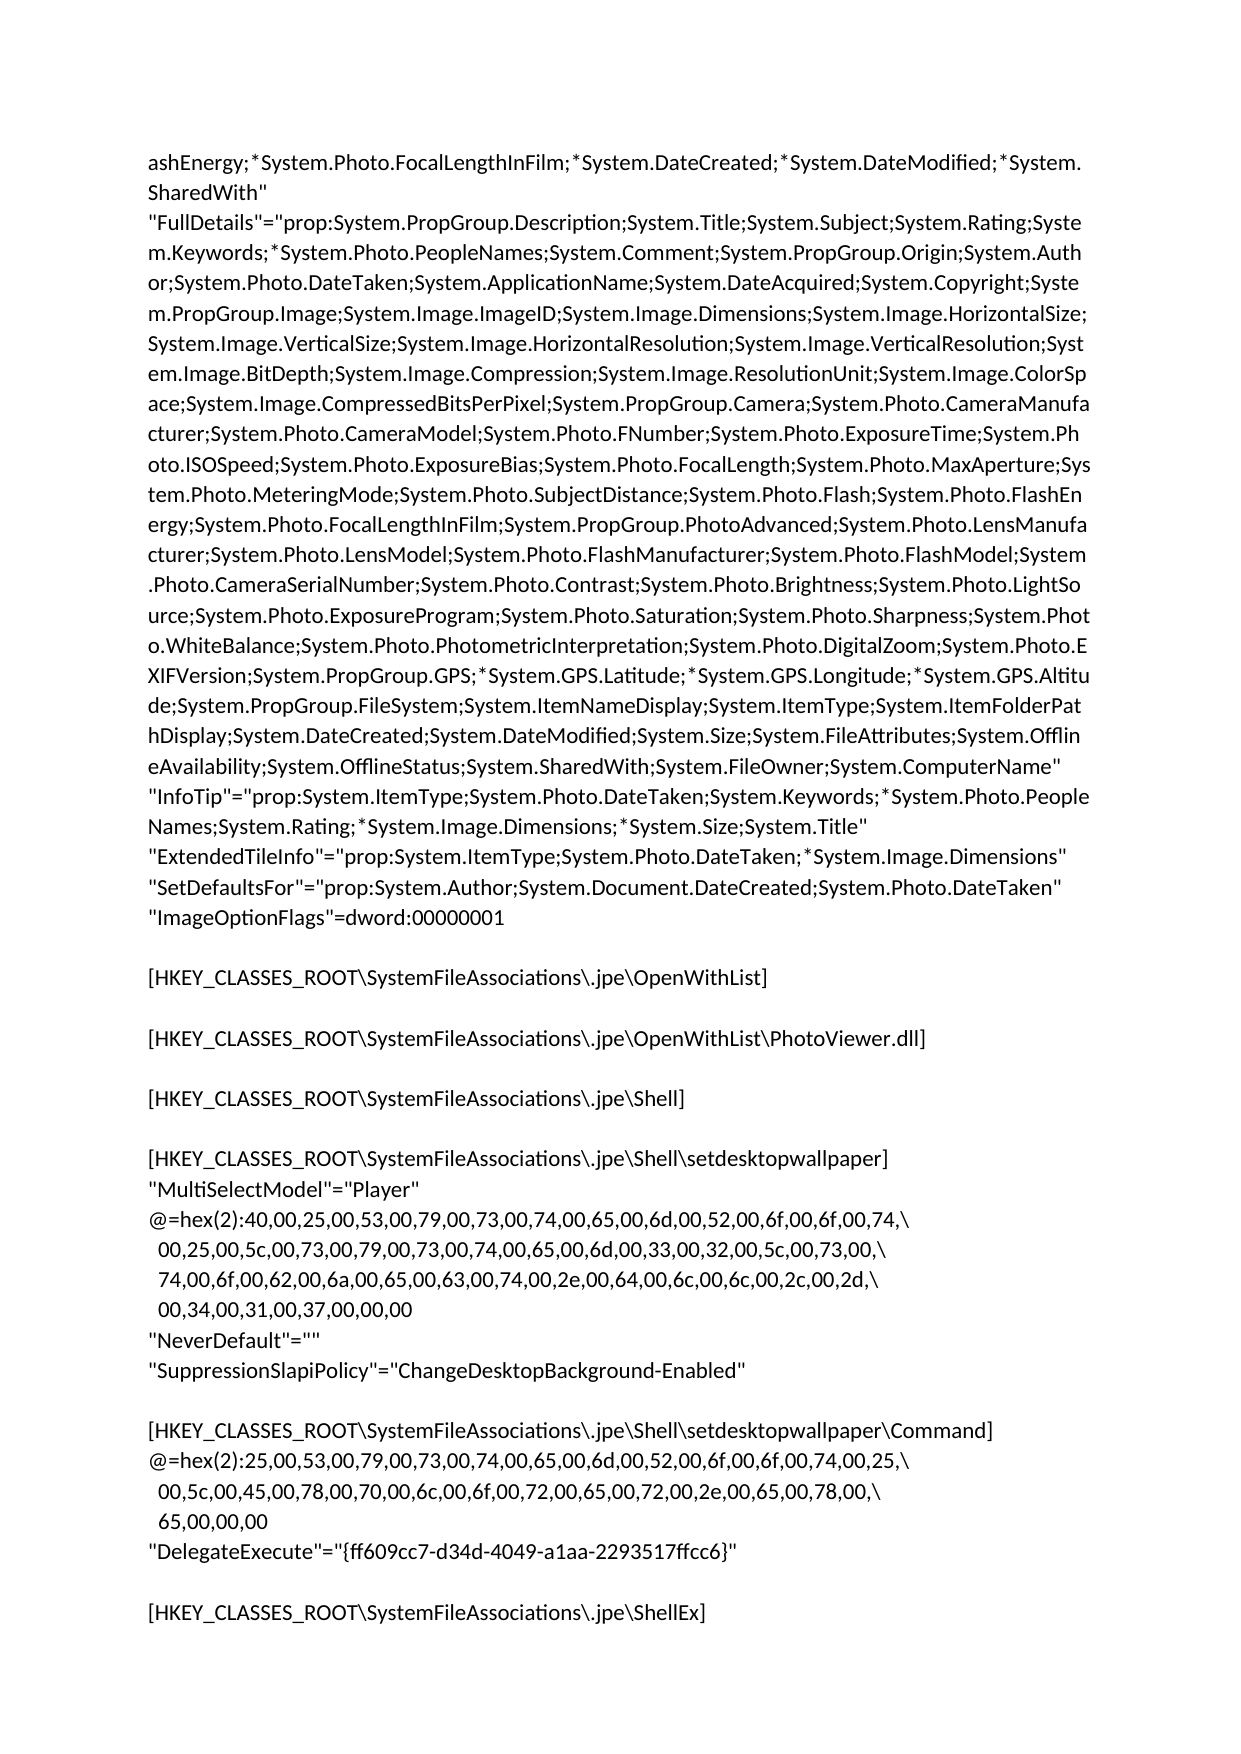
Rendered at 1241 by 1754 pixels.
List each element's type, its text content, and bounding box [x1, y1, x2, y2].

text "NeverDefault"="" [148, 1326, 1093, 1354]
text "MultiSelectModel"="Player" [148, 1175, 1093, 1203]
text @=hex(2):40,00,25,00,53,00,79,00,73,00,74,00,65,00,6d,00,52,00,6f,00,6f,00,74,\ [148, 1205, 1093, 1233]
text "DelegateExecute"="{ff609cc7-d34d-4049-a1aa-2293517ffcc6}" [148, 1537, 1093, 1565]
text 65,00,00,00 [148, 1507, 1093, 1535]
text [HKEY_CLASSES_ROOT\SystemFileAssociations\.jpe\Shell\setdesktopwallpaper] [148, 1144, 1093, 1172]
text [HKEY_CLASSES_ROOT\SystemFileAssociations\.jpe\OpenWithList] [148, 963, 1093, 991]
text "ExtendedTileInfo"="prop:System.ItemType;System.Photo.DateTaken;*System.Image.Dimensions" [148, 842, 1093, 870]
text [HKEY_CLASSES_ROOT\SystemFileAssociations\.jpe\ShellEx] [148, 1598, 1093, 1626]
text 00,5c,00,45,00,78,00,70,00,6c,00,6f,00,72,00,65,00,72,00,2e,00,65,00,78,00,\ [148, 1477, 1093, 1505]
text 74,00,6f,00,62,00,6a,00,65,00,63,00,74,00,2e,00,64,00,6c,00,6c,00,2c,00,2d,\ [148, 1265, 1093, 1293]
text [HKEY_CLASSES_ROOT\SystemFileAssociations\.jpe\OpenWithList\PhotoViewer.dll] [148, 1024, 1093, 1052]
text [HKEY_CLASSES_ROOT\SystemFileAssociations\.jpe\Shell] [148, 1084, 1093, 1112]
text [HKEY_CLASSES_ROOT\SystemFileAssociations\.jpe\Shell\setdesktopwallpaper\Command] [148, 1416, 1093, 1444]
text @=hex(2):25,00,53,00,79,00,73,00,74,00,65,00,6d,00,52,00,6f,00,6f,00,74,00,25,\ [148, 1447, 1093, 1474]
text "InfoTip"="prop:System.ItemType;System.Photo.DateTaken;System.Keywords;*System.Photo.PeopleNames;System.Rating;*System.Image.Dimensions;*System.Size;System.Title" [148, 782, 1093, 840]
text 00,25,00,5c,00,73,00,79,00,73,00,74,00,65,00,6d,00,33,00,32,00,5c,00,73,00,\ [148, 1235, 1093, 1263]
text 00,34,00,31,00,37,00,00,00 [148, 1296, 1093, 1323]
text "FullDetails"="prop:System.PropGroup.Description;System.Title;System.Subject;System.Rating;System.Keywords;*System.Photo.PeopleNames;System.Comment;System.PropGroup.Origin;System.Author;System.Photo.DateTaken;System.ApplicationName;System.DateAcquired;System.Copyright;System.PropGroup.Image;System.Image.ImageID;System.Image.Dimensions;System.Image.HorizontalSize;System.Image.VerticalSize;System.Image.HorizontalResolution;System.Image.VerticalResolution;System.Image.BitDepth;System.Image.Compression;System.Image.ResolutionUnit;System.Image.ColorSpace;System.Image.CompressedBitsPerPixel;System.PropGroup.Camera;System.Photo.CameraManufacturer;System.Photo.CameraModel;System.Photo.FNumber;System.Photo.ExposureTime;System.Photo.ISOSpeed;System.Photo.ExposureBias;System.Photo.FocalLength;System.Photo.MaxAperture;System.Photo.MeteringMode;System.Photo.SubjectDistance;System.Photo.Flash;System.Photo.FlashEnergy;System.Photo.FocalLengthInFilm;System.PropGroup.PhotoAdvanced;System.Photo.LensManufacturer;System.Photo.LensModel;System.Photo.FlashManufacturer;System.Photo.FlashModel;System.Photo.CameraSerialNumber;System.Photo.Contrast;System.Photo.Brightness;System.Photo.LightSource;System.Photo.ExposureProgram;System.Photo.Saturation;System.Photo.Sharpness;System.Photo.WhiteBalance;System.Photo.PhotometricInterpretation;System.Photo.DigitalZoom;System.Photo.EXIFVersion;System.PropGroup.GPS;*System.GPS.Latitude;*System.GPS.Longitude;*System.GPS.Altitude;System.PropGroup.FileSystem;System.ItemNameDisplay;System.ItemType;System.ItemFolderPathDisplay;System.DateCreated;System.DateModified;System.Size;System.FileAttributes;System.OfflineAvailability;System.OfflineStatus;System.SharedWith;System.FileOwner;System.ComputerName" [148, 208, 1093, 780]
text "SuppressionSlapiPolicy"="ChangeDesktopBackground-Enabled" [148, 1356, 1093, 1384]
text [148, 148, 1093, 206]
text "ImageOptionFlags"=dword:00000001 [148, 903, 1093, 931]
text "SetDefaultsFor"="prop:System.Author;System.Document.DateCreated;System.Photo.DateTaken" [148, 873, 1093, 901]
